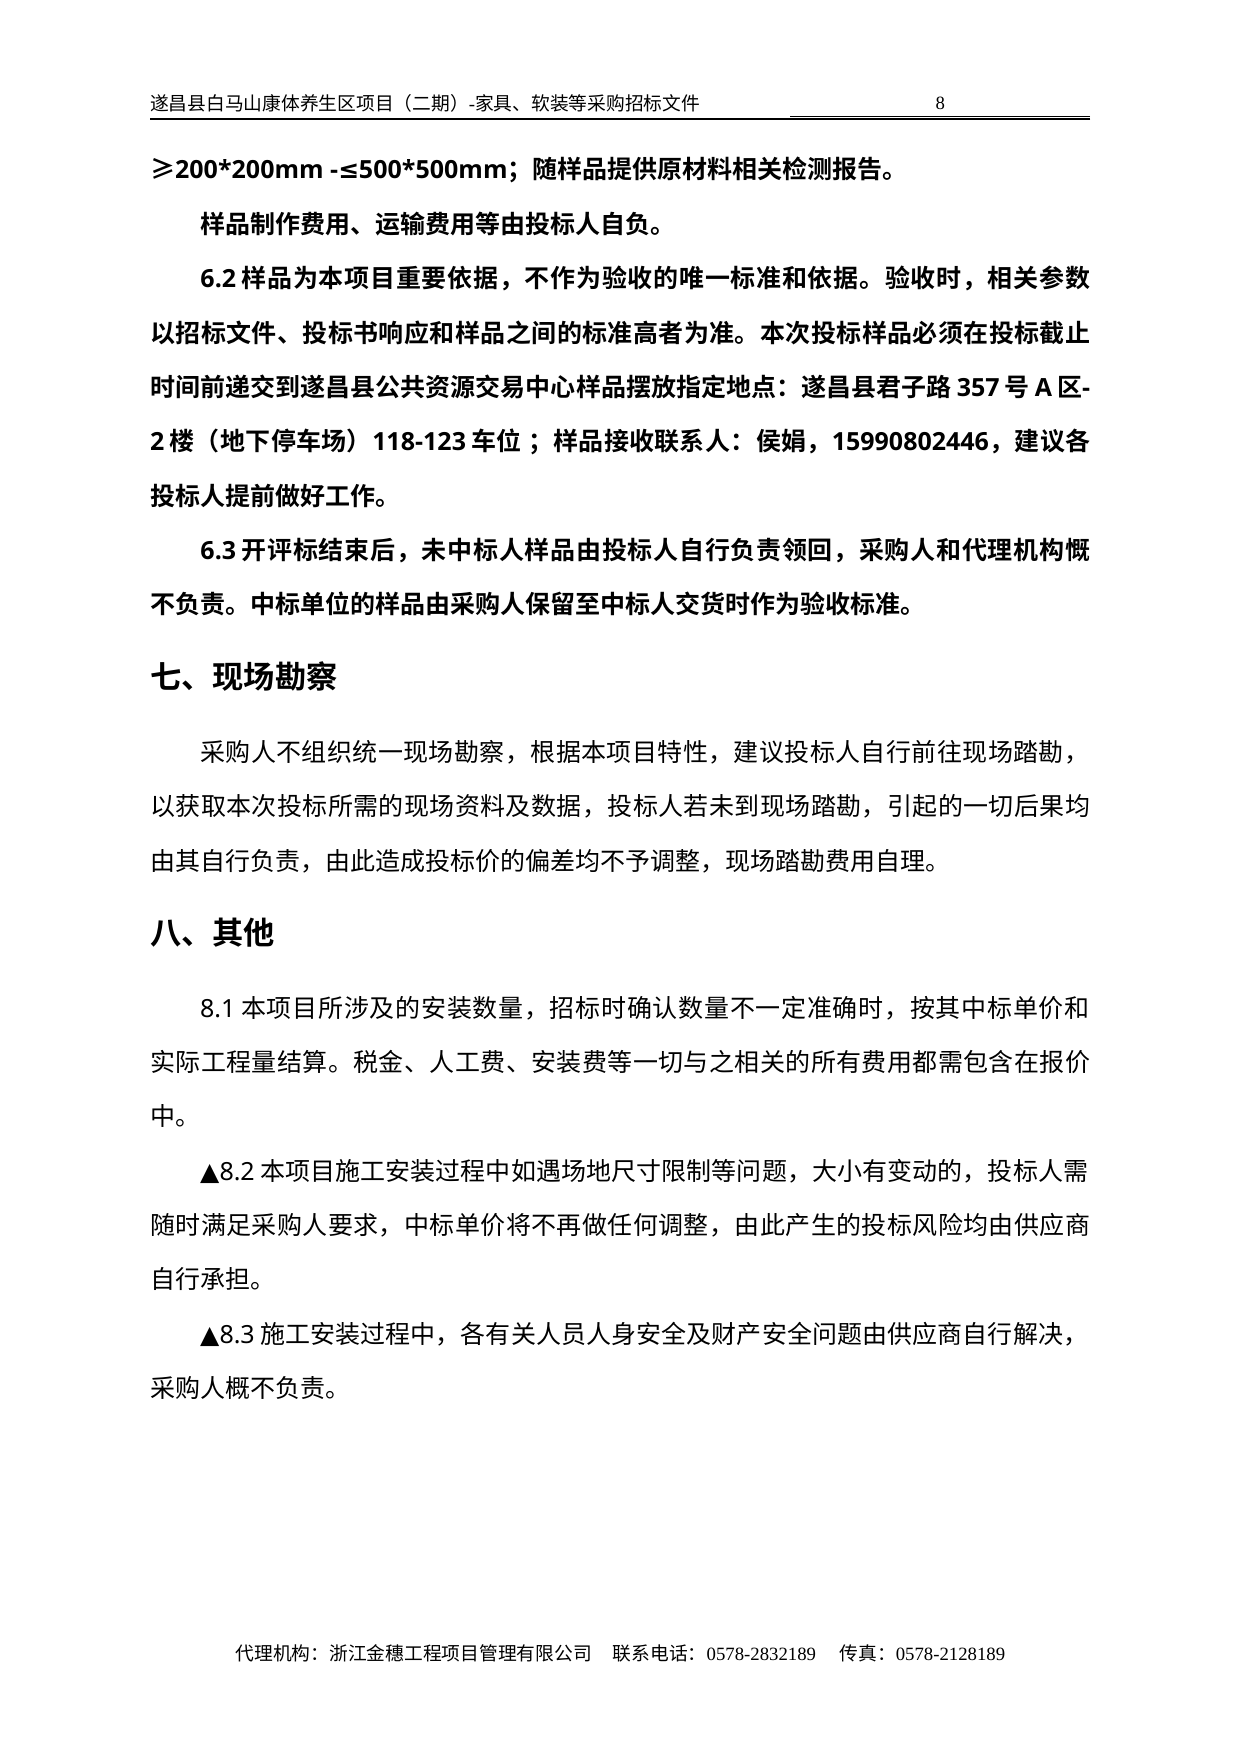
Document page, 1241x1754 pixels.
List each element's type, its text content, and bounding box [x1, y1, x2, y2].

text ▲8.2本项目施工安装过程中如遇场地尺寸限制等问题，大小有变动的，投标人需随时满足采购人要求，中标单价将不再做任何调整，由此产生的投标风险均由供应商自行承担。 [150, 1151, 1090, 1296]
text ▲8.3施工安装过程中，各有关人员人身安全及财产安全问题由供应商自行解决，采购人概不负责。 [150, 1314, 1090, 1405]
text 6.3开评标结束后，未中标人样品由投标人自行负责领回，采购人和代理机构慨不负责。中标单位的样品由采购人保留至中标人交货时作为验收标准。 [150, 531, 1090, 621]
text 样品制作费用、运输费用等由投标人自负。 [150, 204, 1090, 241]
text 七、现场勘察 [150, 652, 1090, 697]
text 采购人不组织统一现场勘察，根据本项目特性，建议投标人自行前往现场踏勘，以获取本次投标所需的现场资料及数据，投标人若未到现场踏勘，引起的一切后果均由其自行负责，由此造成投标价的偏差均不予调整，现场踏勘费用自理。 [150, 732, 1090, 877]
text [150, 150, 1090, 186]
text 8.1本项目所涉及的安装数量，招标时确认数量不一定准确时，按其中标单价和实际工程量结算。税金、人工费、安装费等一切与之相关的所有费用都需包含在报价中。 [150, 988, 1090, 1133]
text 八、其他 [150, 908, 1090, 953]
text 6.2样品为本项目重要依据，不作为验收的唯一标准和依据。验收时，相关参数以招标文件、投标书响应和样品之间的标准高者为准。本次投标样品必须在投标截止时间前递交到遂昌县公共资源交易中心样品摆放指定地点：遂昌县君子路357号A区-2楼（地下停车场）118-123车位 ；样品接收联系人：侯娟，15990802446，建议各投标人提前做好工作。 [150, 259, 1090, 512]
